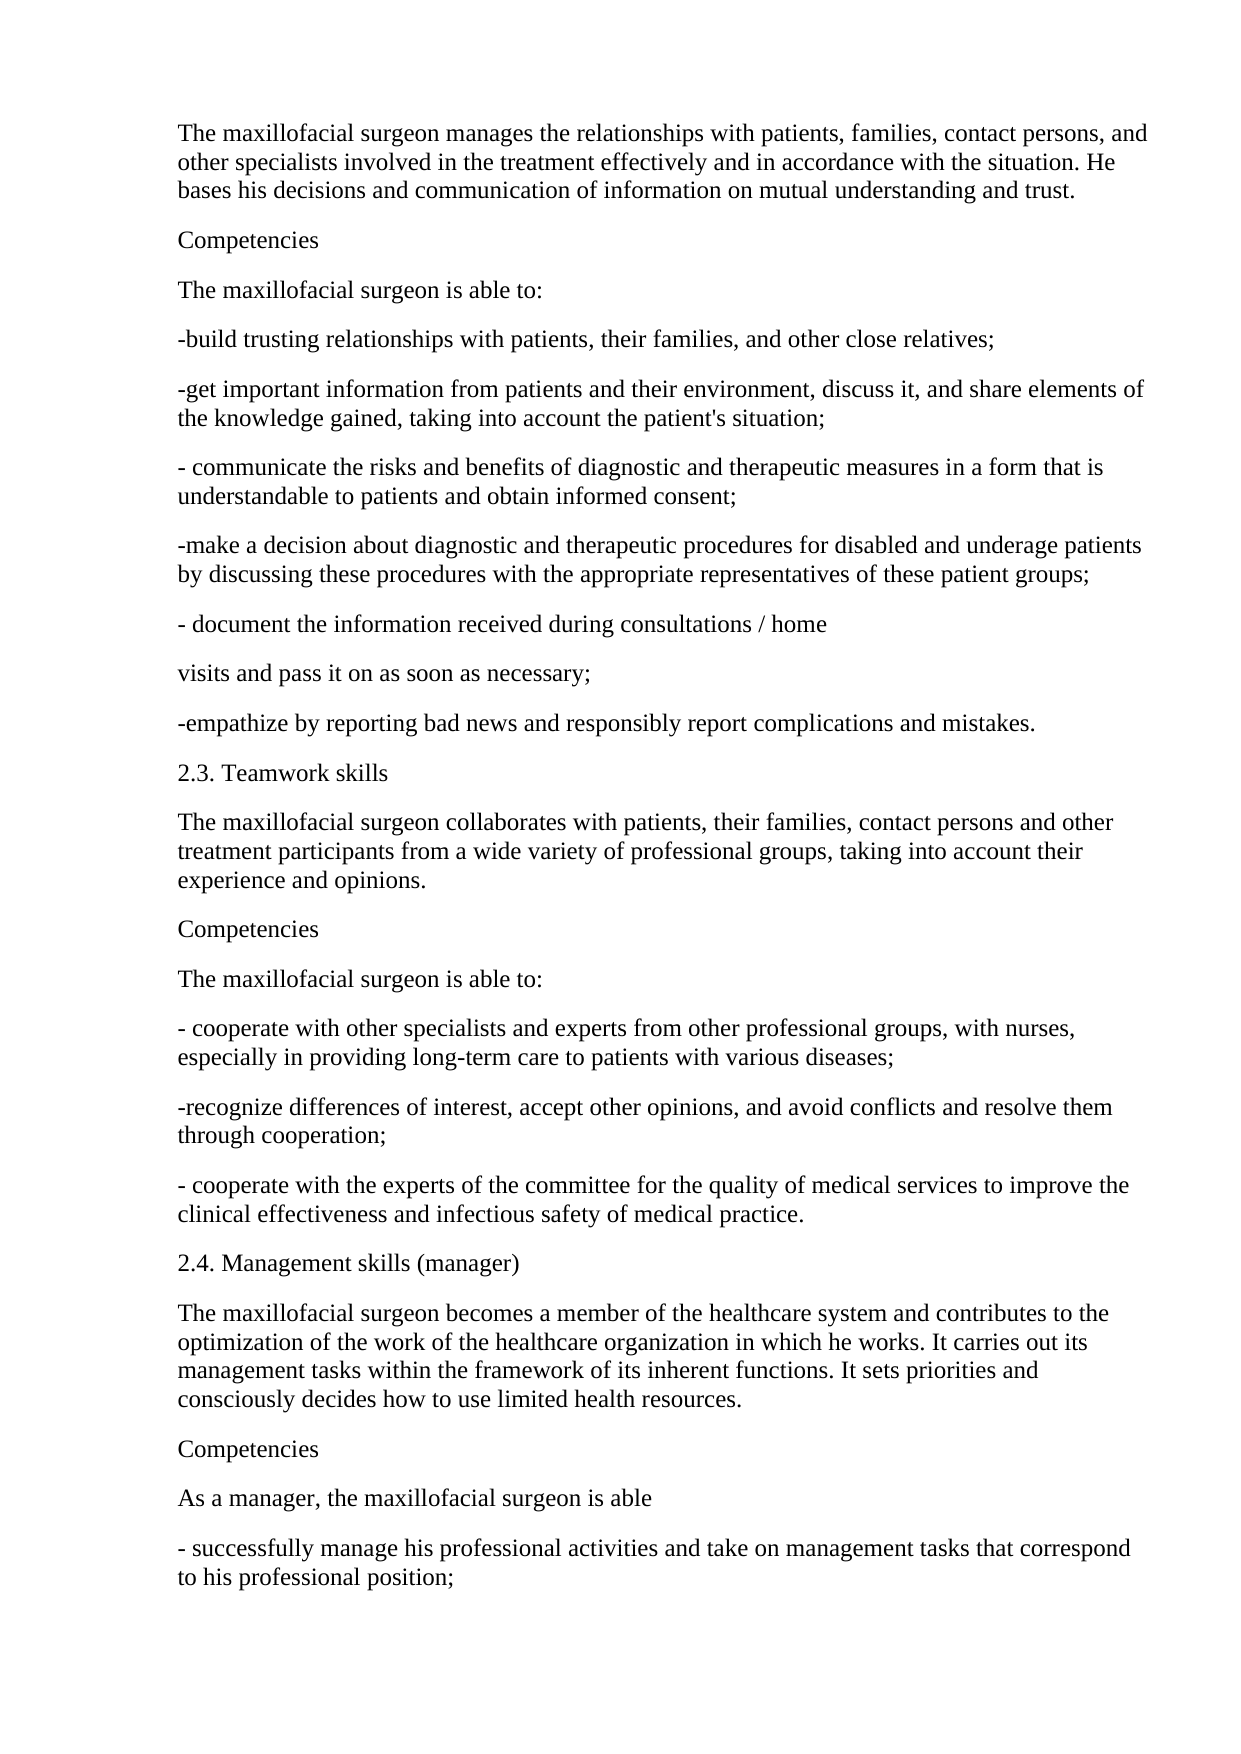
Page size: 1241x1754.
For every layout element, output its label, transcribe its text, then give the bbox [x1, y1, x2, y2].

text -recognize differences of interest, accept other opinions, and avoid conflicts and resolve them through cooperation; [177, 1092, 1152, 1149]
text 2.4. Management skills (manager) [177, 1248, 1152, 1277]
text -build trusting relationships with patients, their families, and other close relatives; [177, 324, 1152, 353]
text The maxillofacial surgeon is able to: [177, 964, 1152, 993]
text Competencies [177, 1434, 1152, 1463]
text - successfully manage his professional activities and take on management tasks that correspond to his professional position; [177, 1533, 1152, 1591]
text - communicate the risks and benefits of diagnostic and therapeutic measures in a form that is understandable to patients and obtain informed consent; [177, 452, 1152, 510]
text The maxillofacial surgeon collaborates with patients, their families, contact persons and other treatment participants from a wide variety of professional groups, taking into account their experience and opinions. [177, 807, 1152, 893]
text -make a decision about diagnostic and therapeutic procedures for disabled and underage patients by discussing these procedures with the appropriate representatives of these patient groups; [177, 531, 1152, 588]
text The maxillofacial surgeon is able to: [177, 275, 1152, 303]
text -empathize by reporting bad news and responsibly report complications and mistakes. [177, 708, 1152, 737]
text 2.3. Teamwork skills [177, 758, 1152, 786]
text visits and pass it on as soon as necessary; [177, 658, 1152, 687]
text As a manager, the maxillofacial surgeon is able [177, 1483, 1152, 1512]
text Competencies [177, 914, 1152, 943]
text The maxillofacial surgeon manages the relationships with patients, families, contact persons, and other specialists involved in the treatment effectively and in accordance with the situation. He bases his decisions and communication of information on mutual understanding and trust. [177, 118, 1152, 204]
text -get important information from patients and their environment, discuss it, and share elements of the knowledge gained, taking into account the patient's situation; [177, 374, 1152, 431]
text Competencies [177, 225, 1152, 254]
text The maxillofacial surgeon becomes a member of the healthcare system and contributes to the optimization of the work of the healthcare organization in which he works. It carries out its management tasks within the framework of its inherent functions. It sets priorities and consciously decides how to use limited health resources. [177, 1298, 1152, 1413]
text - cooperate with the experts of the committee for the quality of medical services to improve the clinical effectiveness and infectious safety of medical practice. [177, 1170, 1152, 1228]
text - cooperate with other specialists and experts from other professional groups, with nurses, especially in providing long-term care to patients with various diseases; [177, 1013, 1152, 1071]
text - document the information received during consultations / home [177, 609, 1152, 638]
